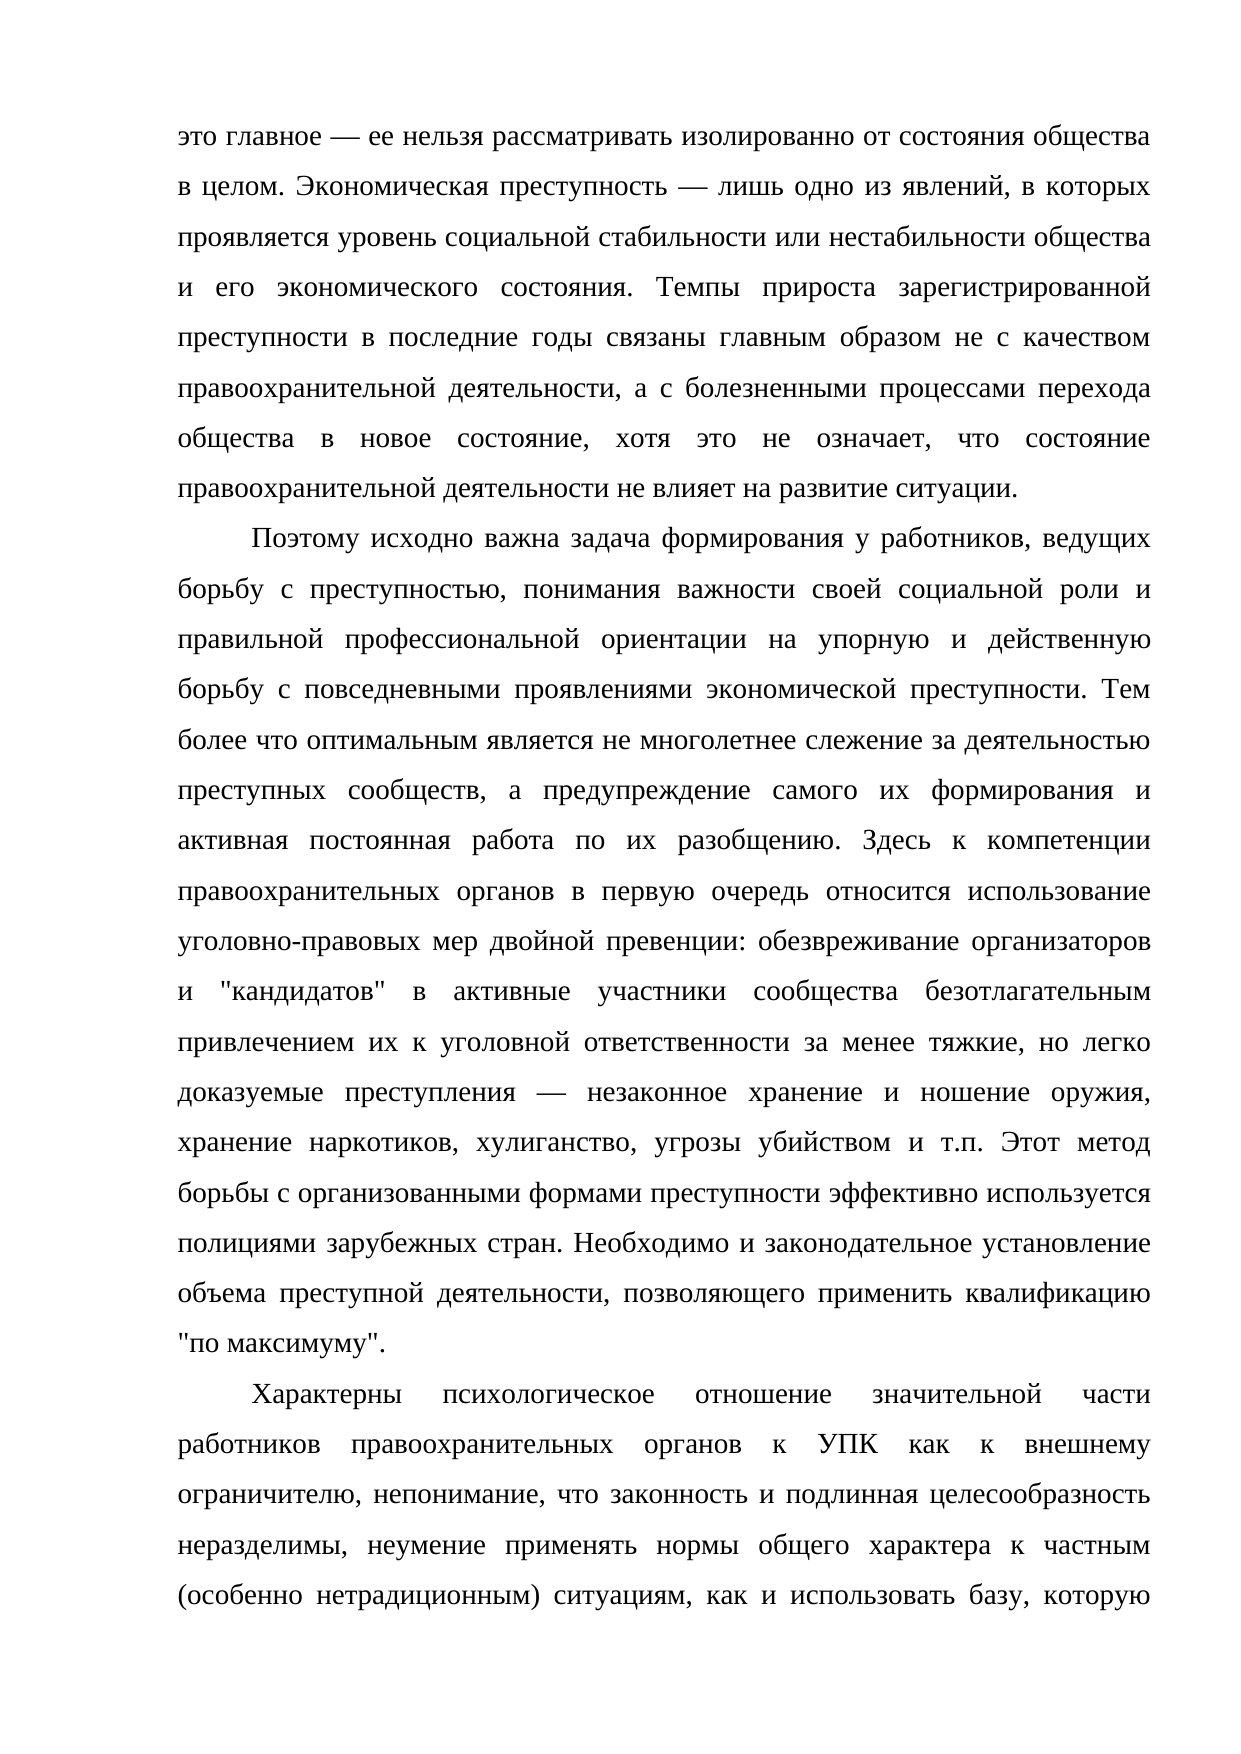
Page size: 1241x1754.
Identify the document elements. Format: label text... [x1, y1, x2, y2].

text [177, 1376, 1152, 1611]
text Поэтому исходно важна задача формирования у работников, ведущих борьбу с преступностью, понимания важности своей социальной роли и правильной профессиональной ориентации на упорную и действенную борьбу с повседневными проявлениями экономической преступности. Тем более что оптимальным является не многолетнее слежение за деятельностью преступных сообществ, а предупреждение самого их формирования и активная постоянная работа по их разобщению. Здесь к компетенции правоохранительных органов в первую очередь относится использование уголовно-правовых мер двойной превенции: обезвреживание организаторов и "кандидатов" в активные участники сообщества безотлагательным привлечением их к уголовной ответственности за менее тяжкие, но легко доказуемые преступления — незаконное хранение и ношение оружия, хранение наркотиков, хулиганство, угрозы убийством и т.п. Этот метод борьбы с организованными формами преступности эффективно используется полициями зарубежных стран. Необходимо и законодательное установление объема преступной деятельности, позволяющего применить квалификацию "по максимуму". [177, 521, 1152, 1359]
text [177, 118, 1152, 504]
